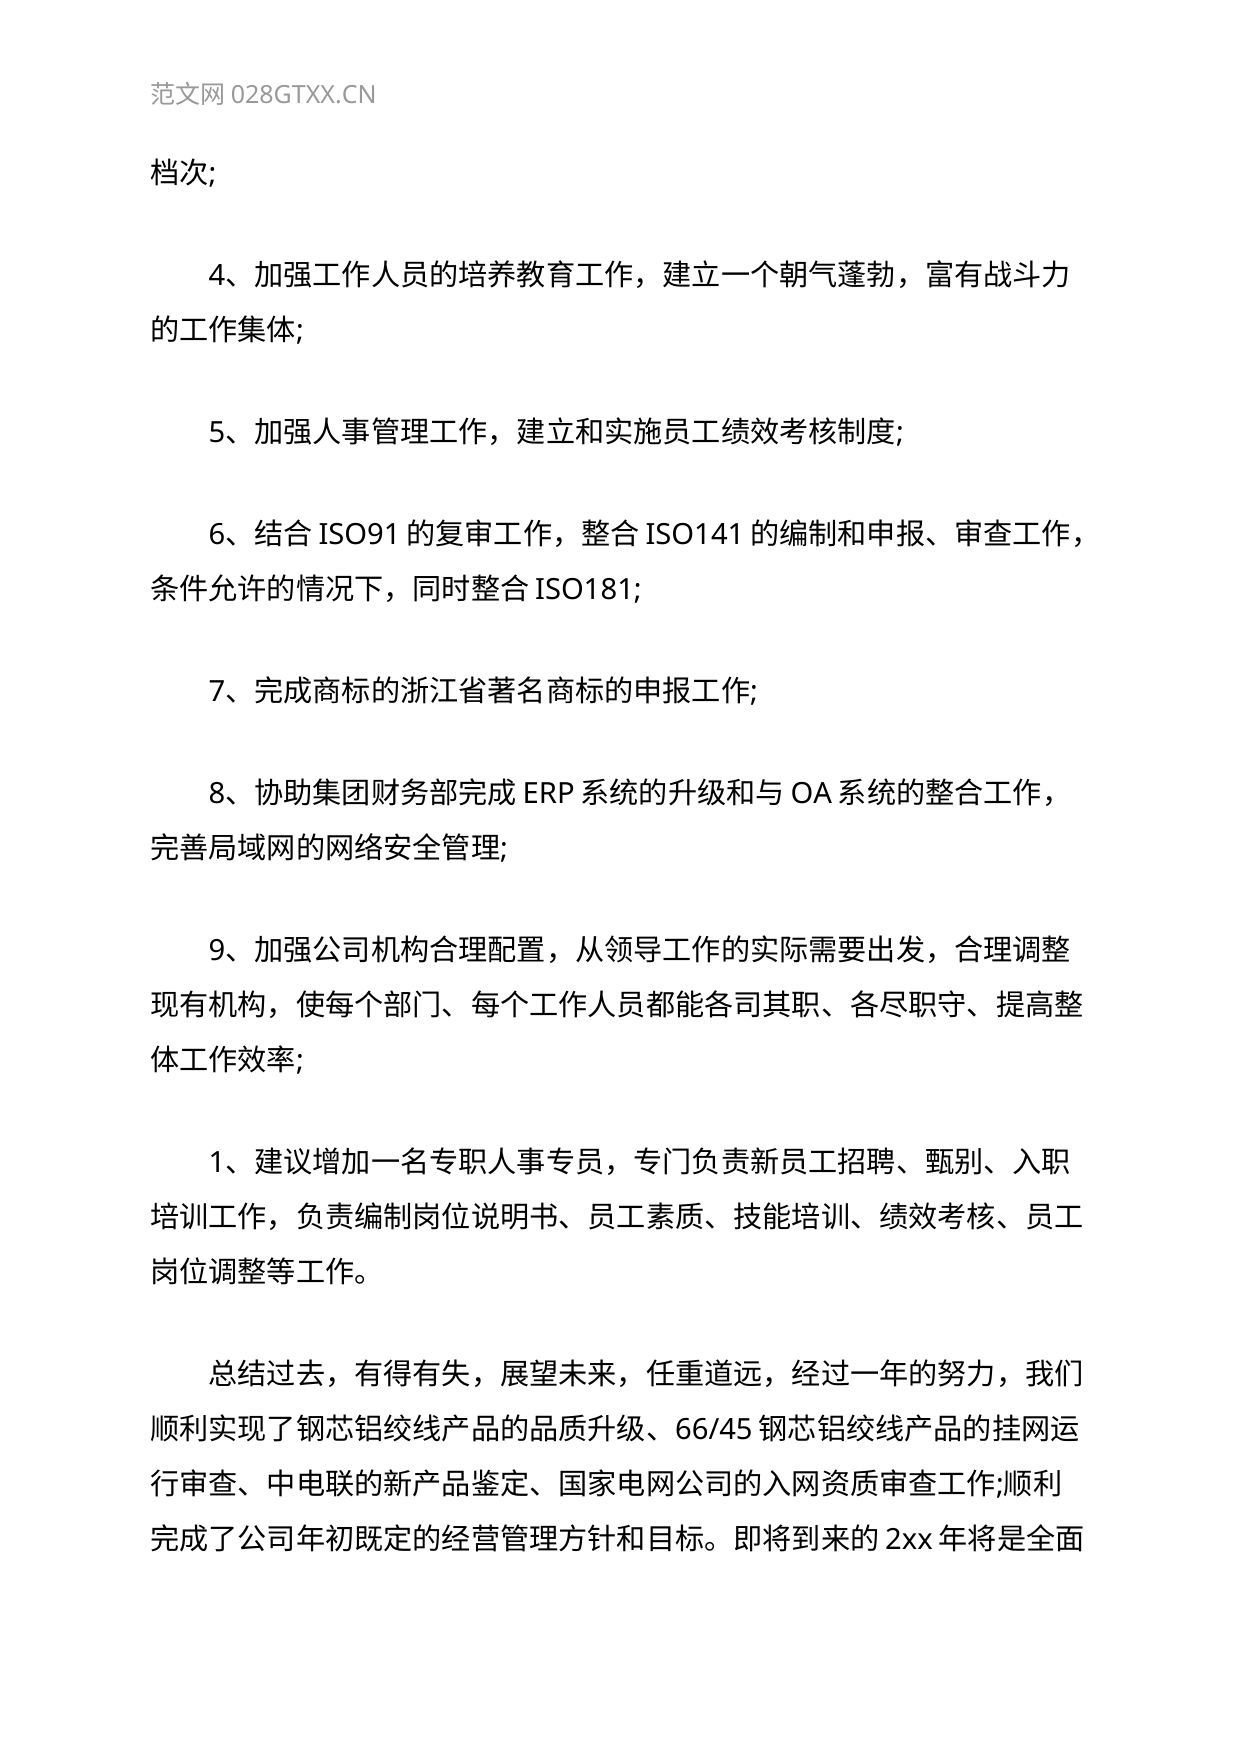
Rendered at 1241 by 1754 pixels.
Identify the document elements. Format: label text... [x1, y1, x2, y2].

text 1、建议增加一名专职人事专员，专门负责新员工招聘、甄别、入职培训工作，负责编制岗位说明书、员工素质、技能培训、绩效考核、员工岗位调整等工作。 [150, 1139, 1090, 1291]
text 6、结合ISO91的复审工作，整合ISO141的编制和申报、审查工作，条件允许的情况下，同时整合ISO181; [150, 511, 1090, 608]
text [150, 1350, 1090, 1558]
text 9、加强公司机构合理配置，从领导工作的实际需要出发，合理调整现有机构，使每个部门、每个工作人员都能各司其职、各尽职守、提高整体工作效率; [150, 927, 1090, 1079]
text 7、完成商标的浙江省著名商标的申报工作; [150, 668, 1090, 710]
text 8、协助集团财务部完成ERP系统的升级和与OA系统的整合工作，完善局域网的网络安全管理; [150, 770, 1090, 867]
text 5、加强人事管理工作，建立和实施员工绩效考核制度; [150, 409, 1090, 451]
text 4、加强工作人员的培养教育工作，建立一个朝气蓬勃，富有战斗力的工作集体; [150, 252, 1090, 349]
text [150, 150, 1090, 192]
